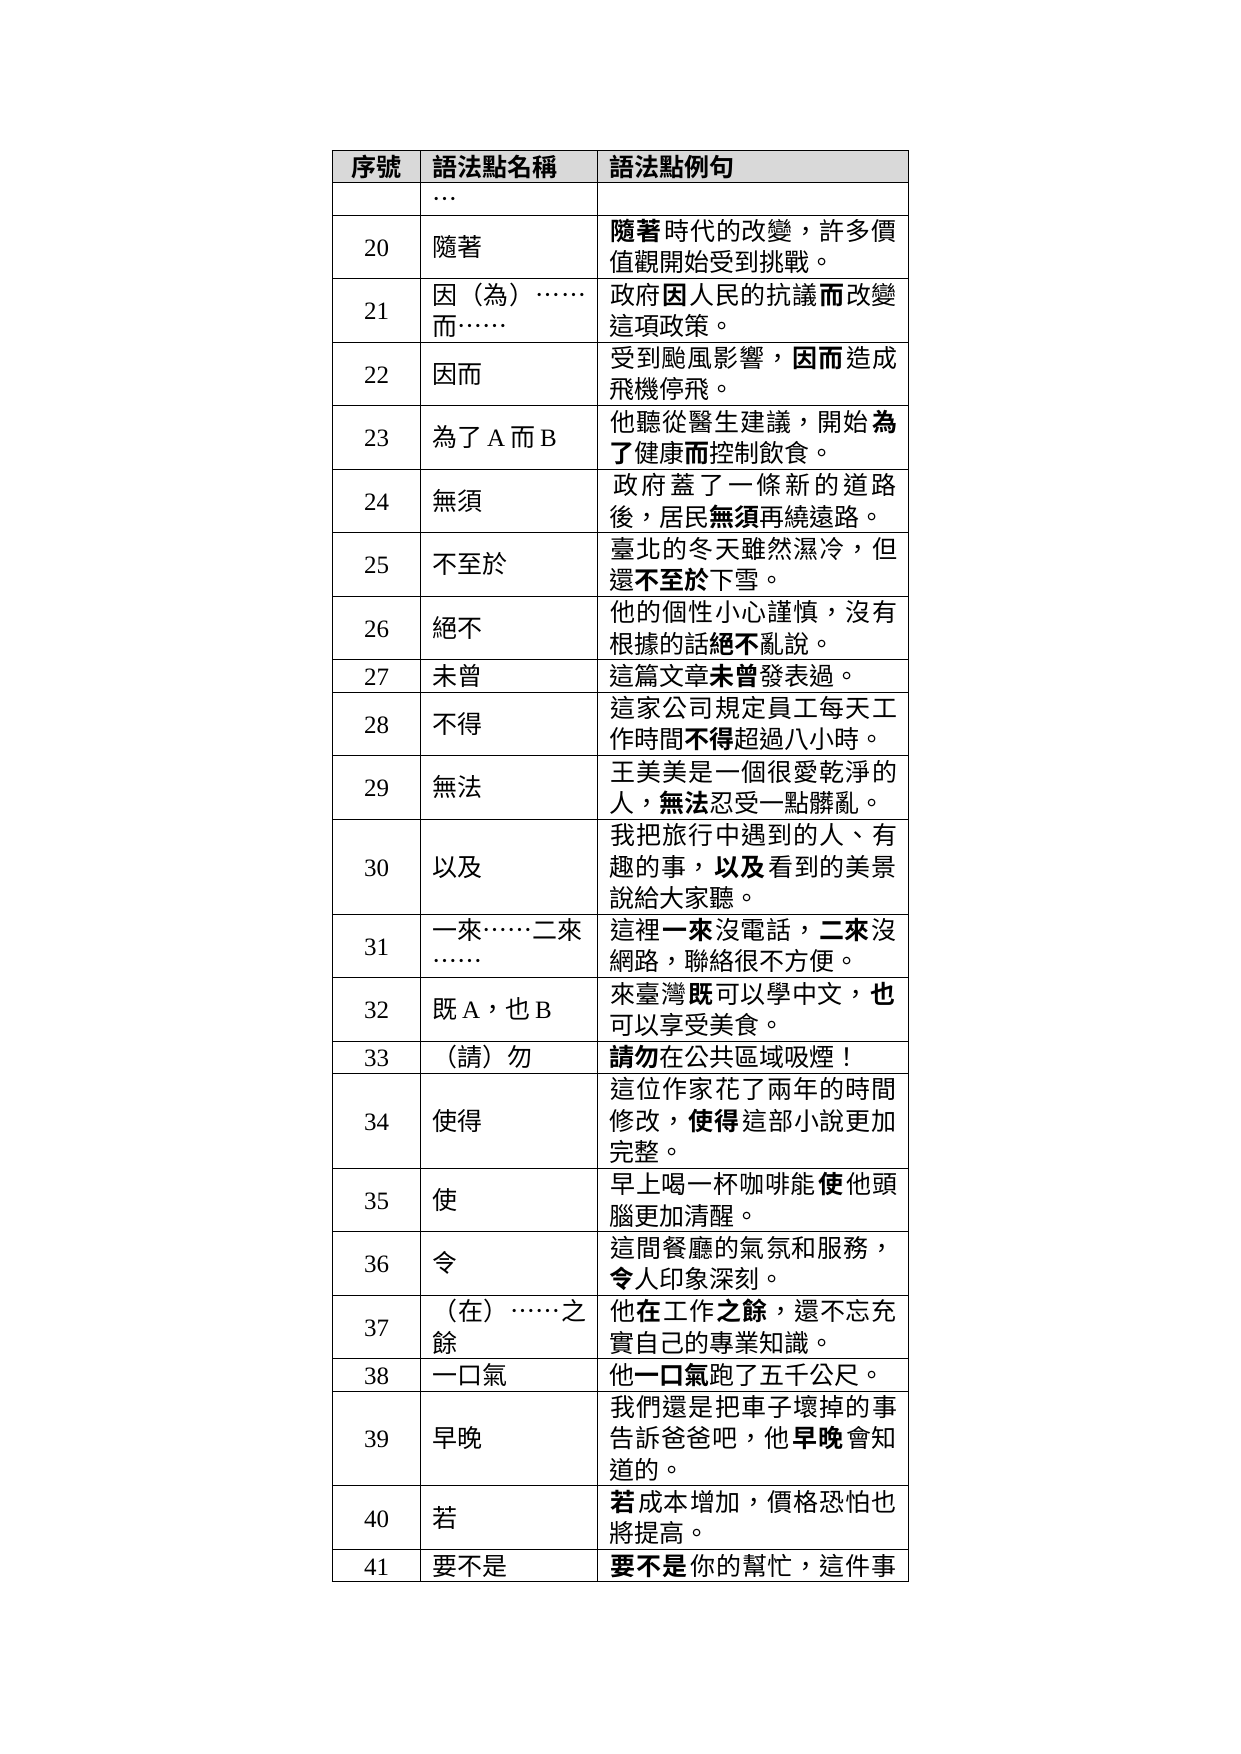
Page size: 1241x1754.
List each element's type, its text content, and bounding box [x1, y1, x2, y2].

table_cell 38 [333, 1359, 420, 1391]
table_cell [421, 1232, 597, 1295]
table_cell 33 [333, 1042, 420, 1073]
table_cell 23 [333, 406, 420, 469]
table_cell [421, 1550, 597, 1581]
table_cell [421, 1359, 597, 1391]
table_cell 24 [333, 470, 420, 532]
table_cell [421, 756, 597, 819]
table_cell [421, 1486, 597, 1549]
table_cell [598, 216, 908, 278]
table_cell [598, 1392, 908, 1485]
table_cell ………… [421, 183, 597, 214]
table_cell [598, 915, 908, 977]
table_cell [598, 1042, 908, 1073]
table_cell [598, 693, 908, 755]
table_cell [421, 978, 597, 1041]
table_cell 40 [333, 1486, 420, 1549]
table_cell 41 [333, 1550, 420, 1581]
table_cell [598, 1550, 908, 1581]
table_cell 27 [333, 660, 420, 692]
table_cell [598, 660, 908, 692]
table_cell [598, 279, 908, 342]
table_cell ………… [421, 279, 597, 342]
table_cell [421, 470, 597, 532]
table_cell [421, 820, 597, 913]
table_cell [598, 533, 908, 596]
table_cell [421, 1074, 597, 1168]
table_header [333, 151, 420, 182]
table_cell 32 [333, 978, 420, 1041]
table_cell [421, 693, 597, 755]
table_cell [598, 1486, 908, 1549]
table_header [598, 151, 908, 182]
table_cell [598, 1296, 908, 1358]
table_header [421, 151, 597, 182]
table_cell 35 [333, 1169, 420, 1231]
table_cell [598, 597, 908, 659]
table_cell ………… [421, 915, 597, 977]
table_cell [598, 1074, 908, 1168]
table_cell 20 [333, 216, 420, 278]
table_cell [598, 756, 908, 819]
table_cell [421, 660, 597, 692]
table_cell 30 [333, 820, 420, 913]
table_cell [421, 597, 597, 659]
table_cell 37 [333, 1296, 420, 1358]
table_cell [421, 1042, 597, 1073]
table_cell [598, 1232, 908, 1295]
table_cell [598, 183, 908, 214]
table_cell 19 [333, 183, 420, 214]
table_cell 25 [333, 533, 420, 596]
table_cell [421, 216, 597, 278]
table_cell [421, 406, 597, 469]
table_cell 29 [333, 756, 420, 819]
table_cell 28 [333, 693, 420, 755]
table_cell [421, 1392, 597, 1485]
table_cell [421, 343, 597, 405]
table_cell 22 [333, 343, 420, 405]
table_cell [598, 820, 908, 913]
table_cell …… [421, 1296, 597, 1358]
table_cell 21 [333, 279, 420, 342]
table_cell [598, 1359, 908, 1391]
table_cell 26 [333, 597, 420, 659]
table_cell [421, 533, 597, 596]
table_cell 39 [333, 1392, 420, 1485]
table_cell 34 [333, 1074, 420, 1168]
table_cell [598, 406, 908, 469]
table_cell 36 [333, 1232, 420, 1295]
table_cell [598, 470, 908, 532]
table_cell [598, 343, 908, 405]
table_cell 31 [333, 915, 420, 977]
table_cell [598, 978, 908, 1041]
table_cell [421, 1169, 597, 1231]
table_cell [598, 1169, 908, 1231]
